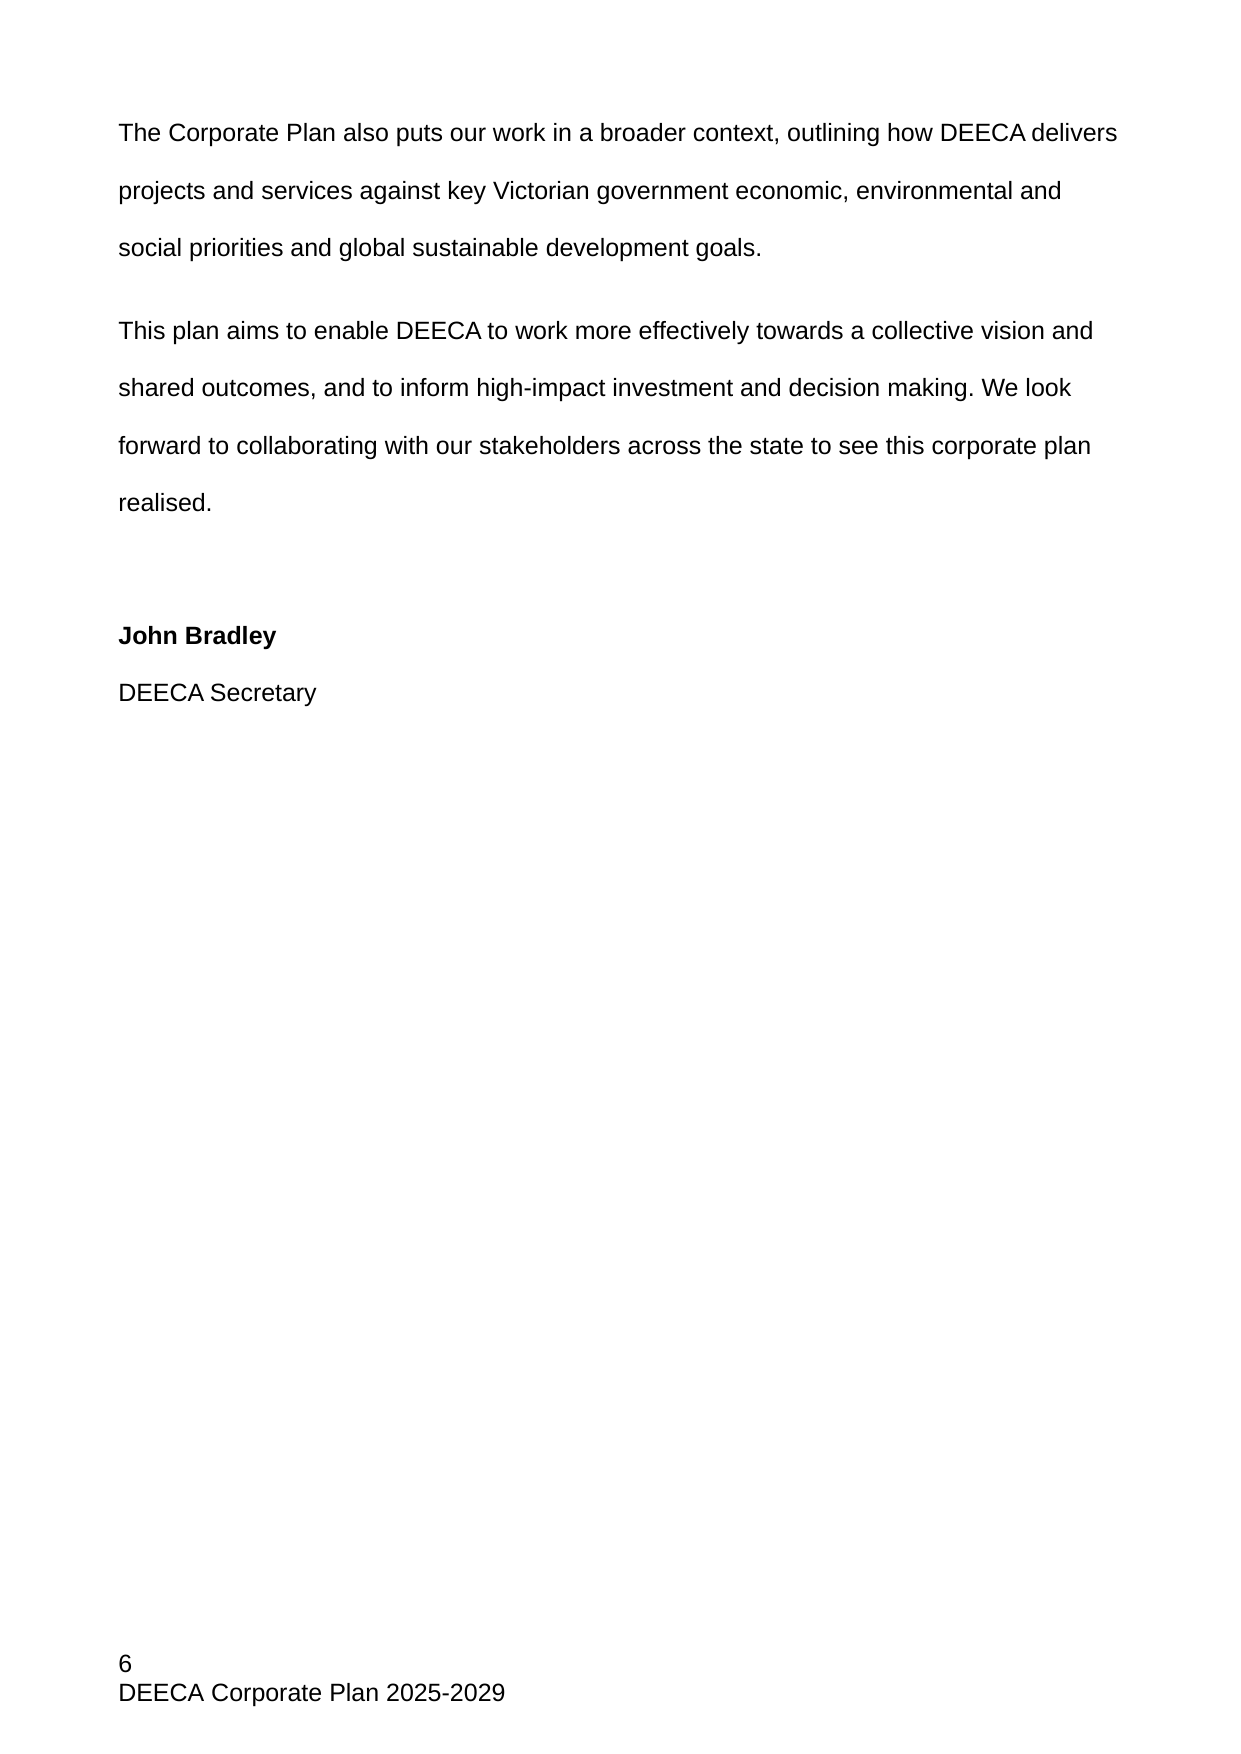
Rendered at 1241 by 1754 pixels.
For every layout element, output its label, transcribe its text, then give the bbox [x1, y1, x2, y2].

text John Bradley [118, 621, 1122, 649]
text This plan aims to enable DEECA to work more effectively towards a collective vision and shared outcomes, and to inform high-impact investment and decision making. We look forward to collaborating with our stakeholders across the state to see this corporate plan realised. [118, 316, 1122, 517]
text The Corporate Plan also puts our work in a broader context, outlining how DEECA delivers projects and services against key Victorian government economic, environmental and social priorities and global sustainable development goals. [118, 118, 1122, 262]
text DEECA Secretary [118, 678, 1122, 707]
